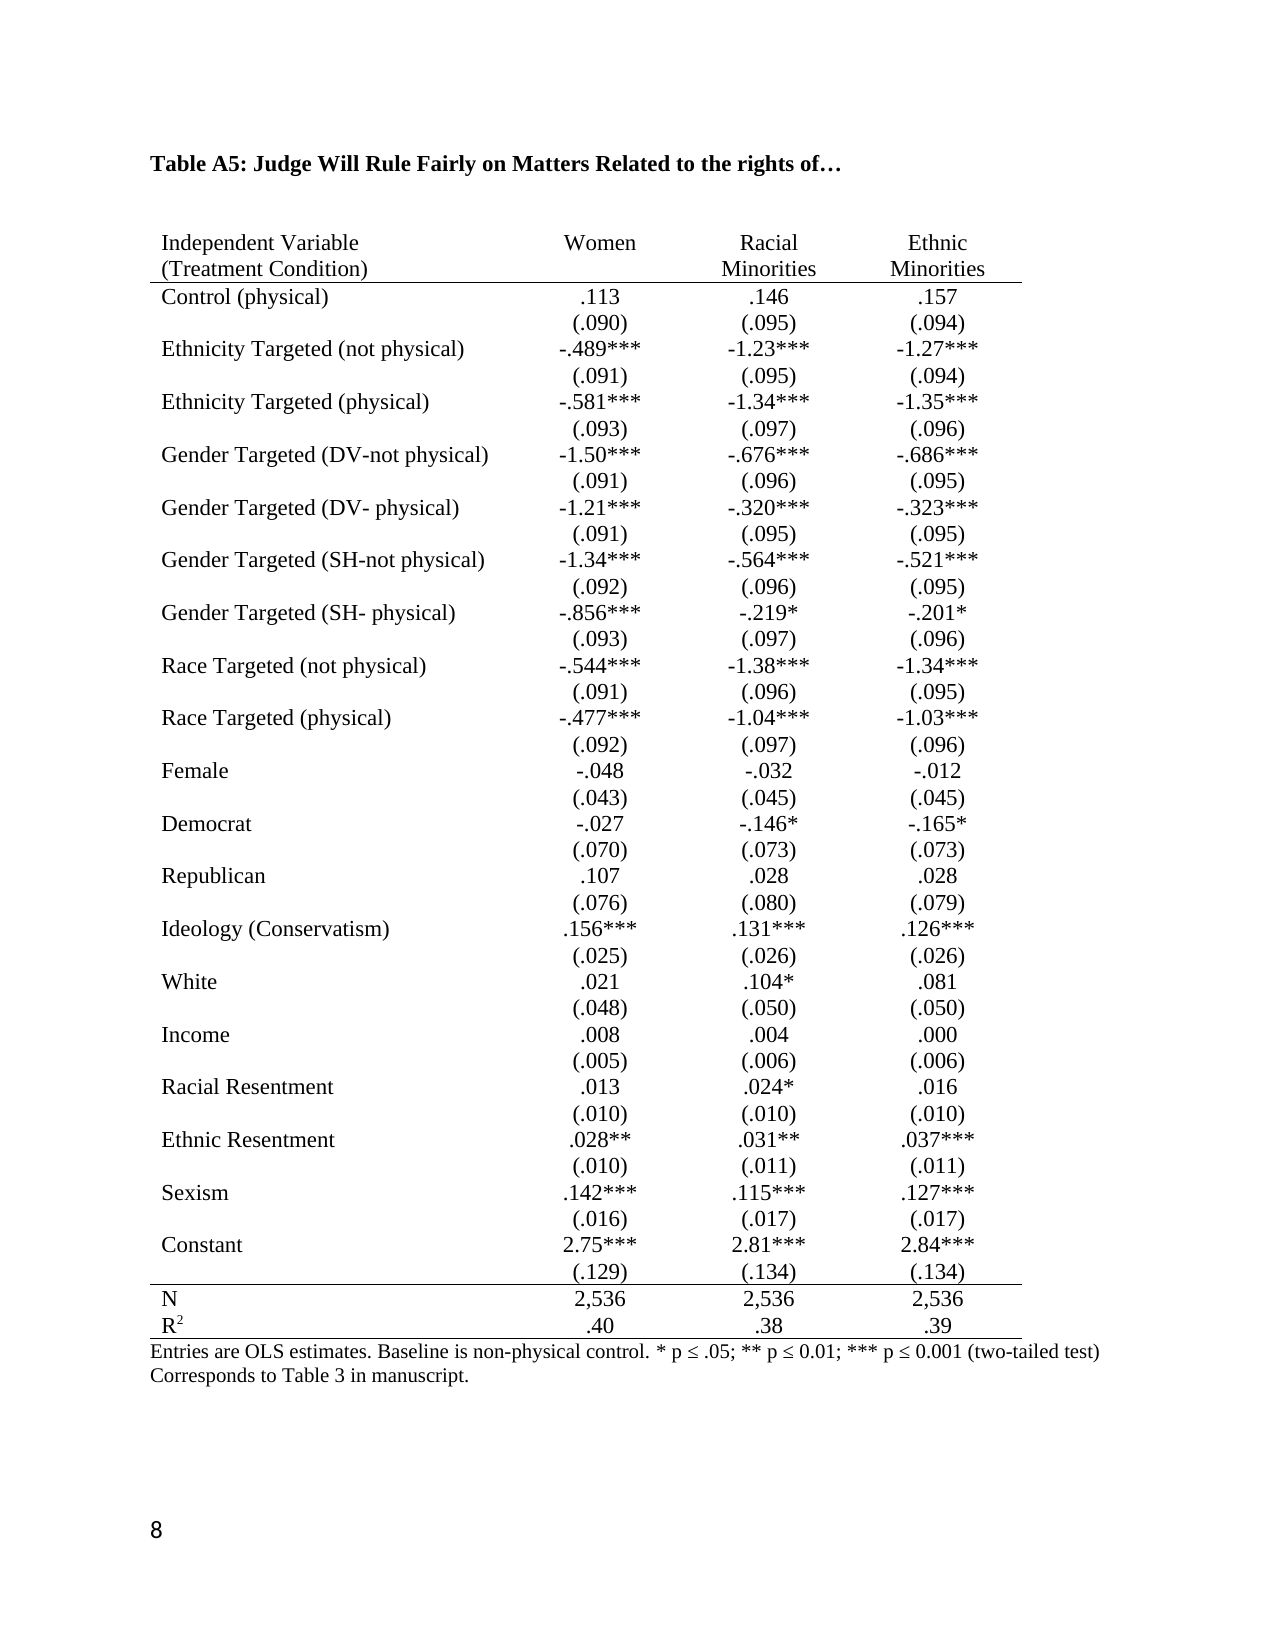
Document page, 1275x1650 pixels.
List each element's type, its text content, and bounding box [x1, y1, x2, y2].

table_cell -.477*** (.092) [516, 705, 684, 757]
table_cell Female [150, 757, 516, 810]
table_cell -1.34*** (.092) [516, 546, 684, 599]
table_cell .016 (.010) [853, 1074, 1022, 1126]
table_cell .004 (.006) [684, 1021, 853, 1073]
table_header Independent Variable (Treatment Condition) [150, 203, 516, 282]
table_cell .031** (.011) [684, 1126, 853, 1179]
table_header Ethnic Minorities [853, 203, 1022, 282]
table_cell .131*** (.026) [684, 915, 853, 968]
table_cell -1.23*** (.095) [684, 336, 853, 388]
table_cell .127*** (.017) [853, 1179, 1022, 1232]
table_cell -.219* (.097) [684, 599, 853, 652]
table_cell -.146* (.073) [684, 810, 853, 863]
table_cell Control (physical) [150, 283, 516, 336]
table_cell Ideology (Conservatism) [150, 915, 516, 968]
table_cell Race Targeted (not physical) [150, 652, 516, 704]
table_cell .126*** (.026) [853, 915, 1022, 968]
table_cell Gender Targeted (SH- physical) [150, 599, 516, 652]
table_header Women [516, 203, 684, 282]
table_cell Gender Targeted (DV-not physical) [150, 441, 516, 494]
table_cell -.521*** (.095) [853, 546, 1022, 599]
table_cell N R2 [150, 1285, 516, 1338]
table_cell .037*** (.011) [853, 1126, 1022, 1179]
table_cell .113 (.090) [516, 283, 684, 336]
table_cell -1.03*** (.096) [853, 705, 1022, 757]
table_cell 2,536 .39 [853, 1285, 1022, 1338]
table_cell 2.81*** (.134) [684, 1232, 853, 1284]
table_cell -1.34*** (.097) [684, 388, 853, 441]
table_cell .000 (.006) [853, 1021, 1022, 1073]
table_cell -.544*** (.091) [516, 652, 684, 704]
table_cell .156*** (.025) [516, 915, 684, 968]
table_cell .104* (.050) [684, 968, 853, 1021]
table_cell Race Targeted (physical) [150, 705, 516, 757]
table_cell Sexism [150, 1179, 516, 1232]
table_cell -.686*** (.095) [853, 441, 1022, 494]
table_cell .008 (.005) [516, 1021, 684, 1073]
table_cell .013 (.010) [516, 1074, 684, 1126]
table_cell Republican [150, 863, 516, 915]
table_cell -.012 (.045) [853, 757, 1022, 810]
table_cell -.201* (.096) [853, 599, 1022, 652]
table_cell White [150, 968, 516, 1021]
table_cell -.165* (.073) [853, 810, 1022, 863]
table_cell Ethnicity Targeted (not physical) [150, 336, 516, 388]
table_cell Democrat [150, 810, 516, 863]
text Table A5: Judge Will Rule Fairly on Matters Related to the rights of… [150, 150, 1125, 176]
table_cell .107 (.076) [516, 863, 684, 915]
table_cell Gender Targeted (SH-not physical) [150, 546, 516, 599]
table_cell .024* (.010) [684, 1074, 853, 1126]
table_cell -1.35*** (.096) [853, 388, 1022, 441]
table_cell -1.04*** (.097) [684, 705, 853, 757]
table_cell -1.27*** (.094) [853, 336, 1022, 388]
table_cell 2,536 .40 [516, 1285, 684, 1338]
table_cell -1.50*** (.091) [516, 441, 684, 494]
table_cell 2.84*** (.134) [853, 1232, 1022, 1284]
table_cell 2.75*** (.129) [516, 1232, 684, 1284]
table_cell .028 (.080) [684, 863, 853, 915]
table_cell -.676*** (.096) [684, 441, 853, 494]
table_cell -.027 (.070) [516, 810, 684, 863]
table_cell .115*** (.017) [684, 1179, 853, 1232]
table_cell Ethnic Resentment [150, 1126, 516, 1179]
table_cell -.048 (.043) [516, 757, 684, 810]
table_cell Ethnicity Targeted (physical) [150, 388, 516, 441]
table_cell .028** (.010) [516, 1126, 684, 1179]
table_cell .157 (.094) [853, 283, 1022, 336]
table_cell -.323*** (.095) [853, 494, 1022, 546]
table_header Racial Minorities [684, 203, 853, 282]
text Entries are OLS estimates. Baseline is non-physical control. * p ≤ .05; ** p ≤ 0.01; *** p ≤ 0.001 (two-tailed test) Corresponds to Table 3 in manuscript. [150, 1339, 1125, 1387]
table_cell -1.34*** (.095) [853, 652, 1022, 704]
table_cell -.581*** (.093) [516, 388, 684, 441]
table_cell .146 (.095) [684, 283, 853, 336]
table_cell .081 (.050) [853, 968, 1022, 1021]
table_cell .028 (.079) [853, 863, 1022, 915]
table_cell Gender Targeted (DV- physical) [150, 494, 516, 546]
table_cell Racial Resentment [150, 1074, 516, 1126]
table_cell .021 (.048) [516, 968, 684, 1021]
table_cell Constant [150, 1232, 516, 1284]
table_cell 2,536 .38 [684, 1285, 853, 1338]
table_cell -.564*** (.096) [684, 546, 853, 599]
table_cell -1.38*** (.096) [684, 652, 853, 704]
table_cell -1.21*** (.091) [516, 494, 684, 546]
table_cell -.032 (.045) [684, 757, 853, 810]
table_cell -.489*** (.091) [516, 336, 684, 388]
table_cell -.856*** (.093) [516, 599, 684, 652]
table_cell -.320*** (.095) [684, 494, 853, 546]
table_cell Income [150, 1021, 516, 1073]
table_cell .142*** (.016) [516, 1179, 684, 1232]
